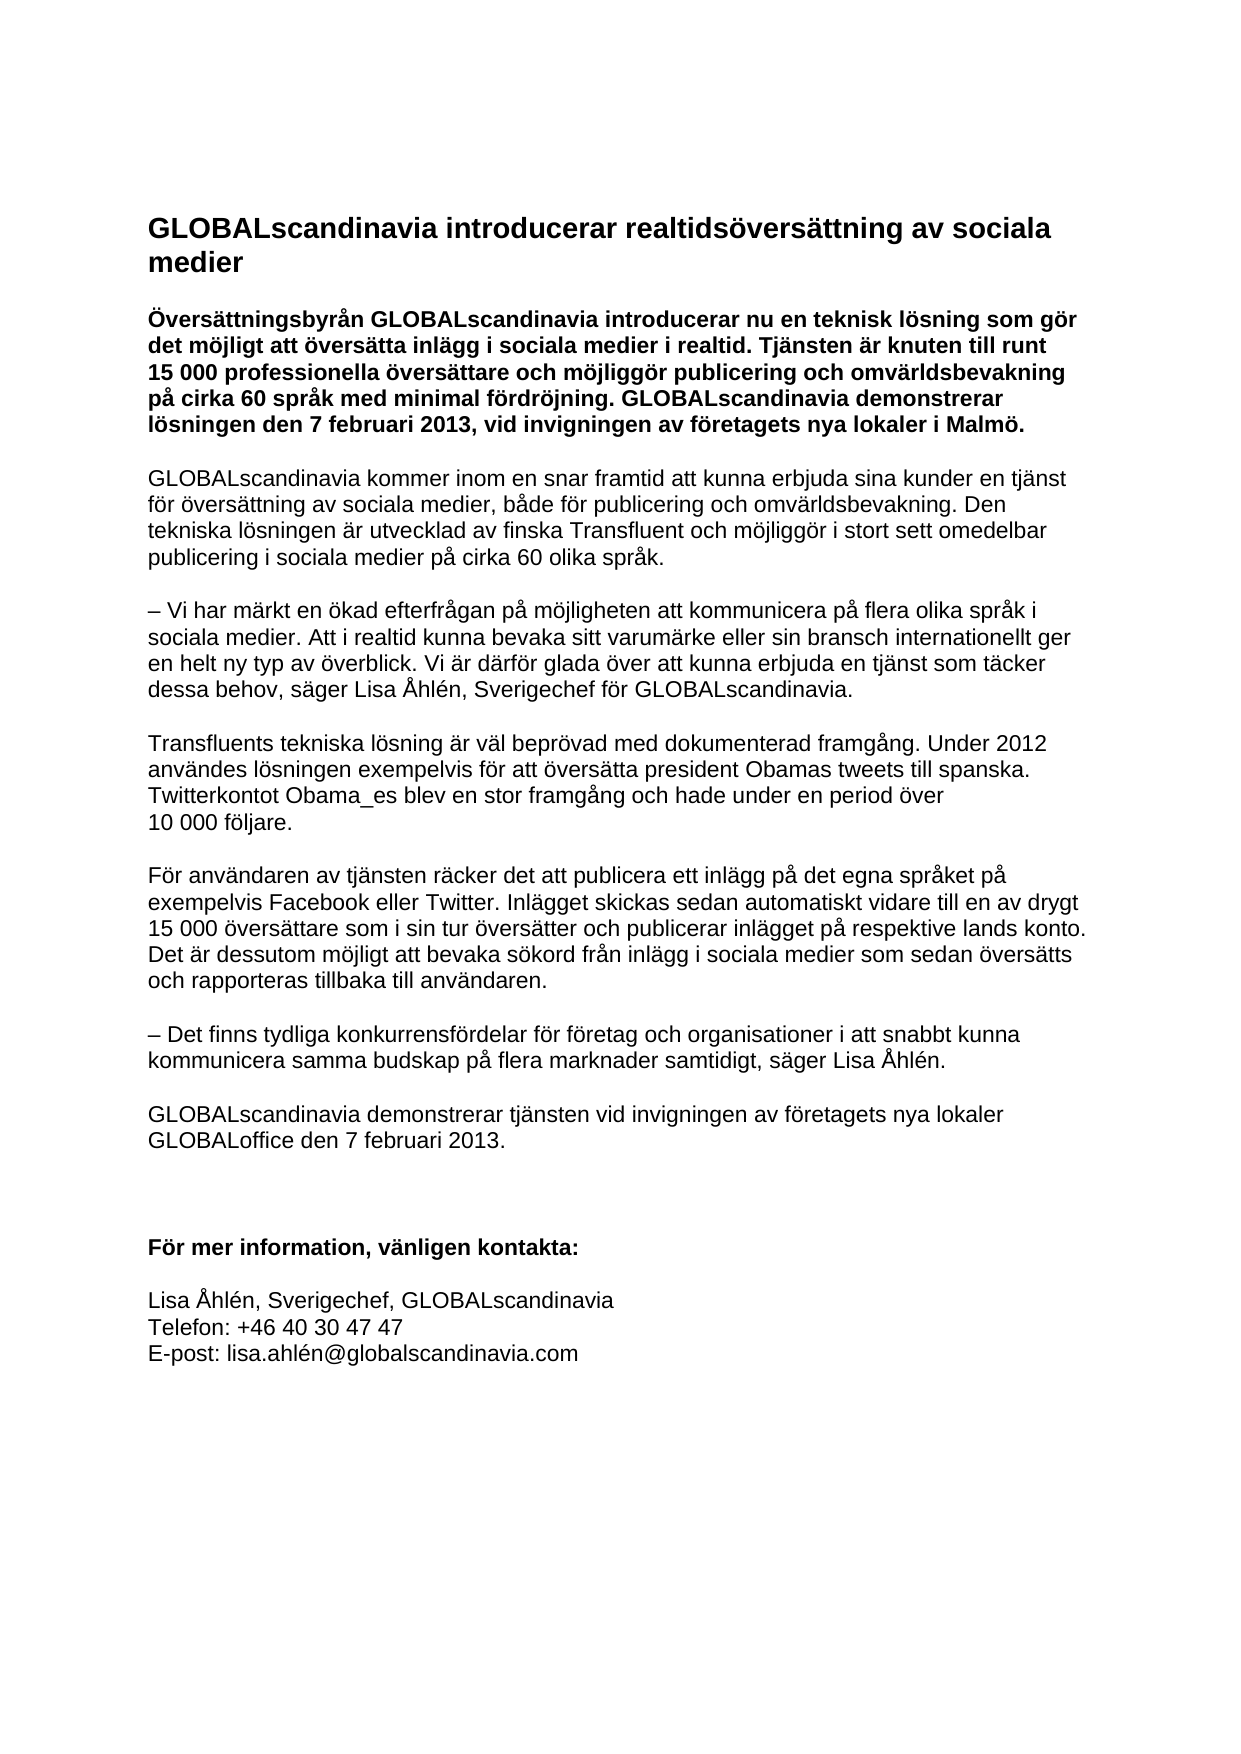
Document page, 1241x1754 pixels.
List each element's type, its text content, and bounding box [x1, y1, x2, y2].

text GLOBALscandinavia introducerar realtidsöversättning av sociala medier [148, 212, 1093, 279]
text GLOBALscandinavia kommer inom en snar framtid att kunna erbjuda sina kunder en tjänst för översättning av sociala medier, både för publicering och omvärldsbevakning. Den tekniska lösningen är utvecklad av finska Transfluent och möjliggör i stort sett omedelbar publicering i sociala medier på cirka 60 olika språk. [148, 464, 1093, 570]
text Lisa Åhlén, Sverigechef, GLOBALscandinavia Telefon: +46 40 30 47 47 E-post: lisa.ahlén@globalscandinavia.com [148, 1287, 1093, 1366]
text Översättningsbyrån GLOBALscandinavia introducerar nu en teknisk lösning som gör det möjligt att översätta inlägg i sociala medier i realtid. Tjänsten är knuten till runt 15 000 professionella översättare och möjliggör publicering och omvärldsbevakning på cirka 60 språk med minimal fördröjning. GLOBALscandinavia demonstrerar lösningen den 7 februari 2013, vid invigningen av företagets nya lokaler i Malmö. [148, 306, 1093, 437]
text – Vi har märkt en ökad efterfrågan på möjligheten att kommunicera på flera olika språk i sociala medier. Att i realtid kunna bevaka sitt varumärke eller sin bransch internationellt ger en helt ny typ av överblick. Vi är därför glada över att kunna erbjuda en tjänst som täcker dessa behov, säger Lisa Åhlén, Sverigechef för GLOBALscandinavia. [148, 597, 1093, 702]
text Transfluents tekniska lösning är väl beprövad med dokumenterad framgång. Under 2012 användes lösningen exempelvis för att översätta president Obamas tweets till spanska. Twitterkontot Obama_es blev en stor framgång och hade under en period över 10 000 följare. [148, 729, 1093, 835]
text GLOBALscandinavia demonstrerar tjänsten vid invigningen av företagets nya lokaler GLOBALoffice den 7 februari 2013. [148, 1101, 1093, 1153]
text – Det finns tydliga konkurrensfördelar för företag och organisationer i att snabbt kunna kommunicera samma budskap på flera marknader samtidigt, säger Lisa Åhlén. [148, 1021, 1093, 1074]
text För användaren av tjänsten räcker det att publicera ett inlägg på det egna språket på exempelvis Facebook eller Twitter. Inlägget skickas sedan automatiskt vidare till en av drygt 15 000 översättare som i sin tur översätter och publicerar inlägget på respektive lands konto. Det är dessutom möjligt att bevaka sökord från inlägg i sociala medier som sedan översätts och rapporteras tillbaka till användaren. [148, 862, 1093, 994]
text För mer information, vänligen kontakta: [148, 1234, 1093, 1260]
